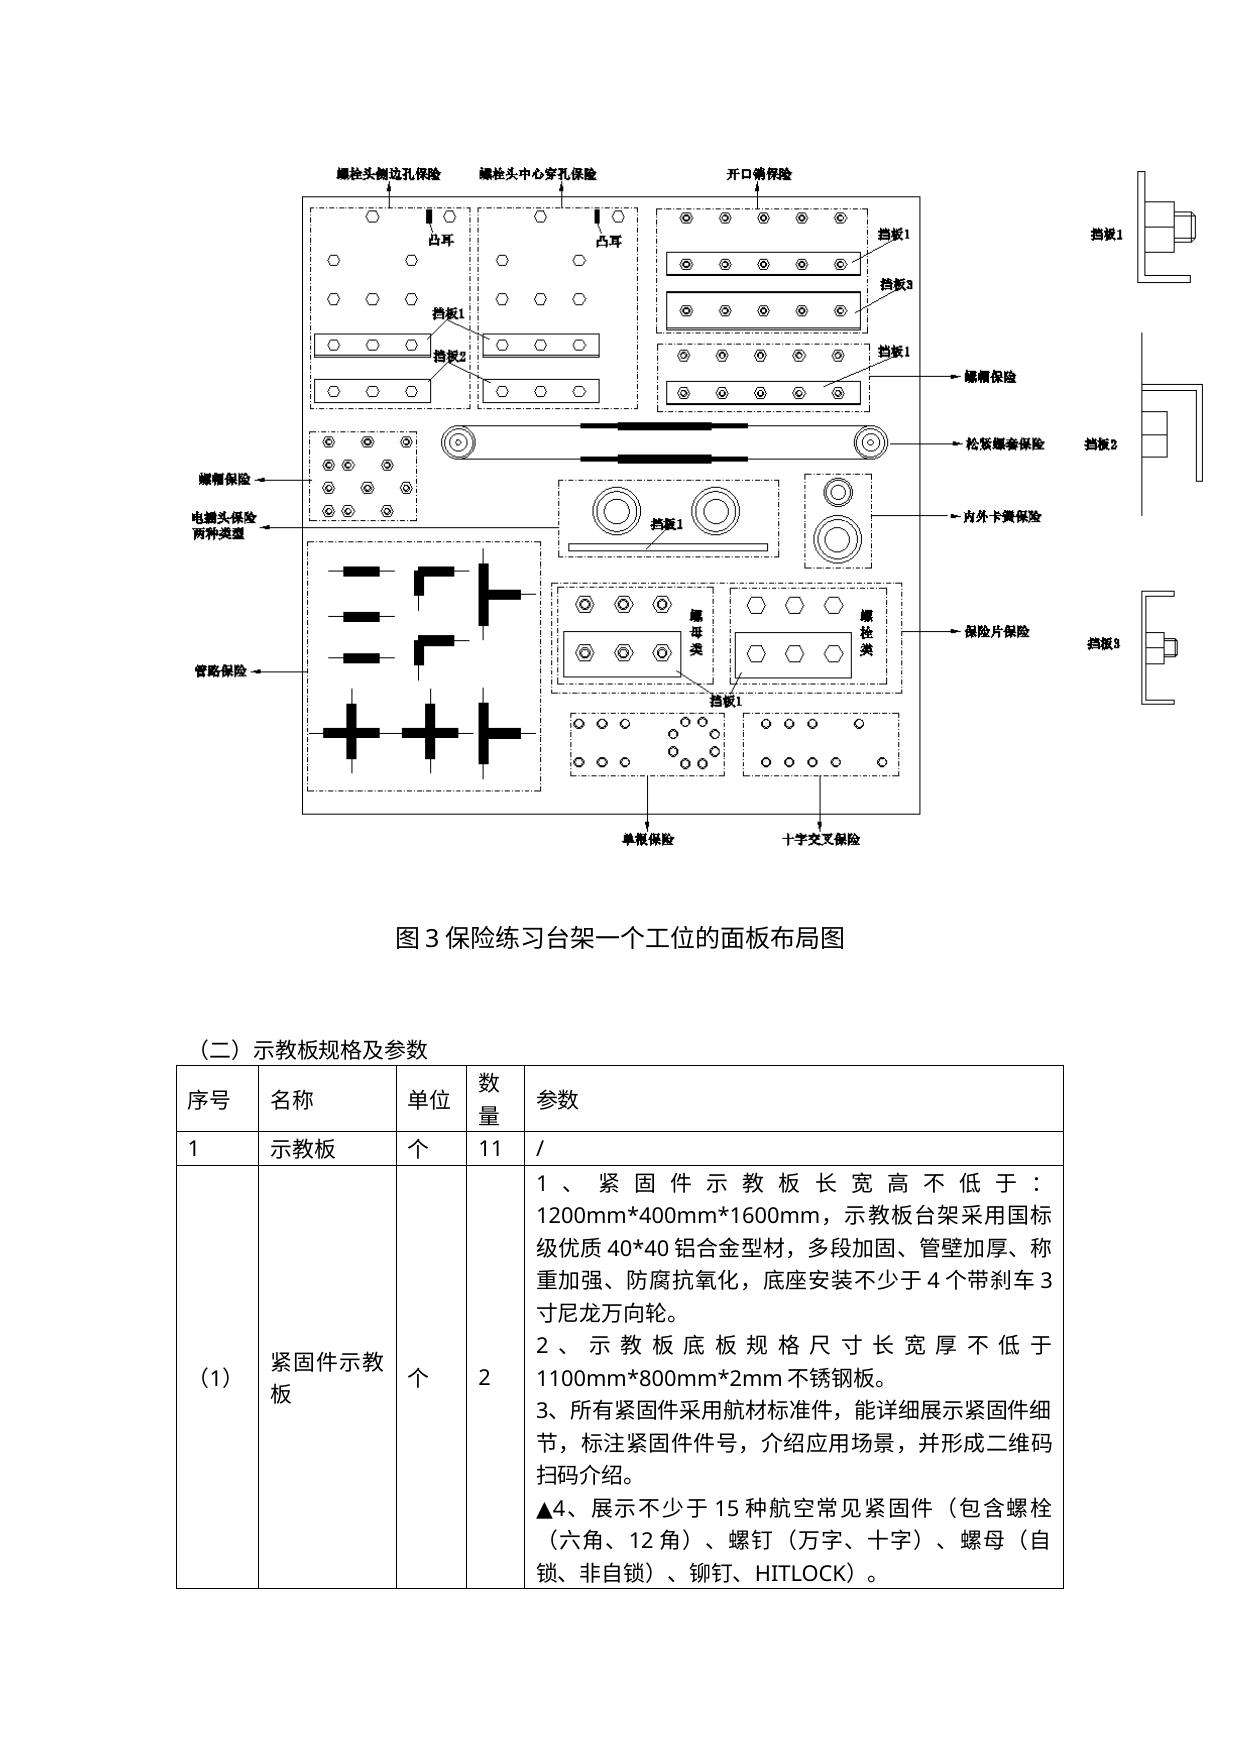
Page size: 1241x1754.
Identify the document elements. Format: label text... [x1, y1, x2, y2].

text （二）示教板规格及参数 [187, 1032, 1053, 1065]
table_header 名称 [259, 1066, 396, 1131]
table_cell 示教板 [259, 1132, 396, 1164]
table_cell 1、紧固件示教板长宽高不低于：1200mm*400mm*1600mm，示教板台架采用国标级优质40*40铝合金型材，多段加固、管壁加厚、称重加强、防腐抗氧化，底座安装不少于4个带刹车3寸尼龙万向轮。 2、示教板底板规格尺寸长宽厚不低于1100mm*800mm*2mm不锈钢板。 3、所有紧固件采用航材标准件，能详细展示紧固件细节，标注紧固件件号，介绍应用场景，并形成二维码扫码介绍。 ▲4、展示不少于15种航空常见紧固件（包含螺栓（六角、12角）、螺钉（万字、十字）、螺母（自锁、非自锁）、铆钉、HITLOCK）。 [525, 1166, 1063, 1588]
text 图3 保险练习台架一个工位的面板布局图 [187, 904, 1053, 969]
table_cell / [525, 1132, 1063, 1164]
table_cell 紧固件示教板 [259, 1166, 396, 1588]
table_cell 11 [467, 1132, 524, 1164]
table_cell 2 [467, 1166, 524, 1588]
table_cell 个 [397, 1166, 466, 1588]
table_header 序号 [177, 1066, 258, 1131]
table_cell （1） [177, 1166, 258, 1588]
table_cell 个 [397, 1132, 466, 1164]
table_header 参数 [525, 1066, 1063, 1131]
table_header 单位 [397, 1066, 466, 1131]
picture [187, 162, 1212, 853]
table_header 数量 [467, 1066, 524, 1131]
table_cell 1 [177, 1132, 258, 1164]
